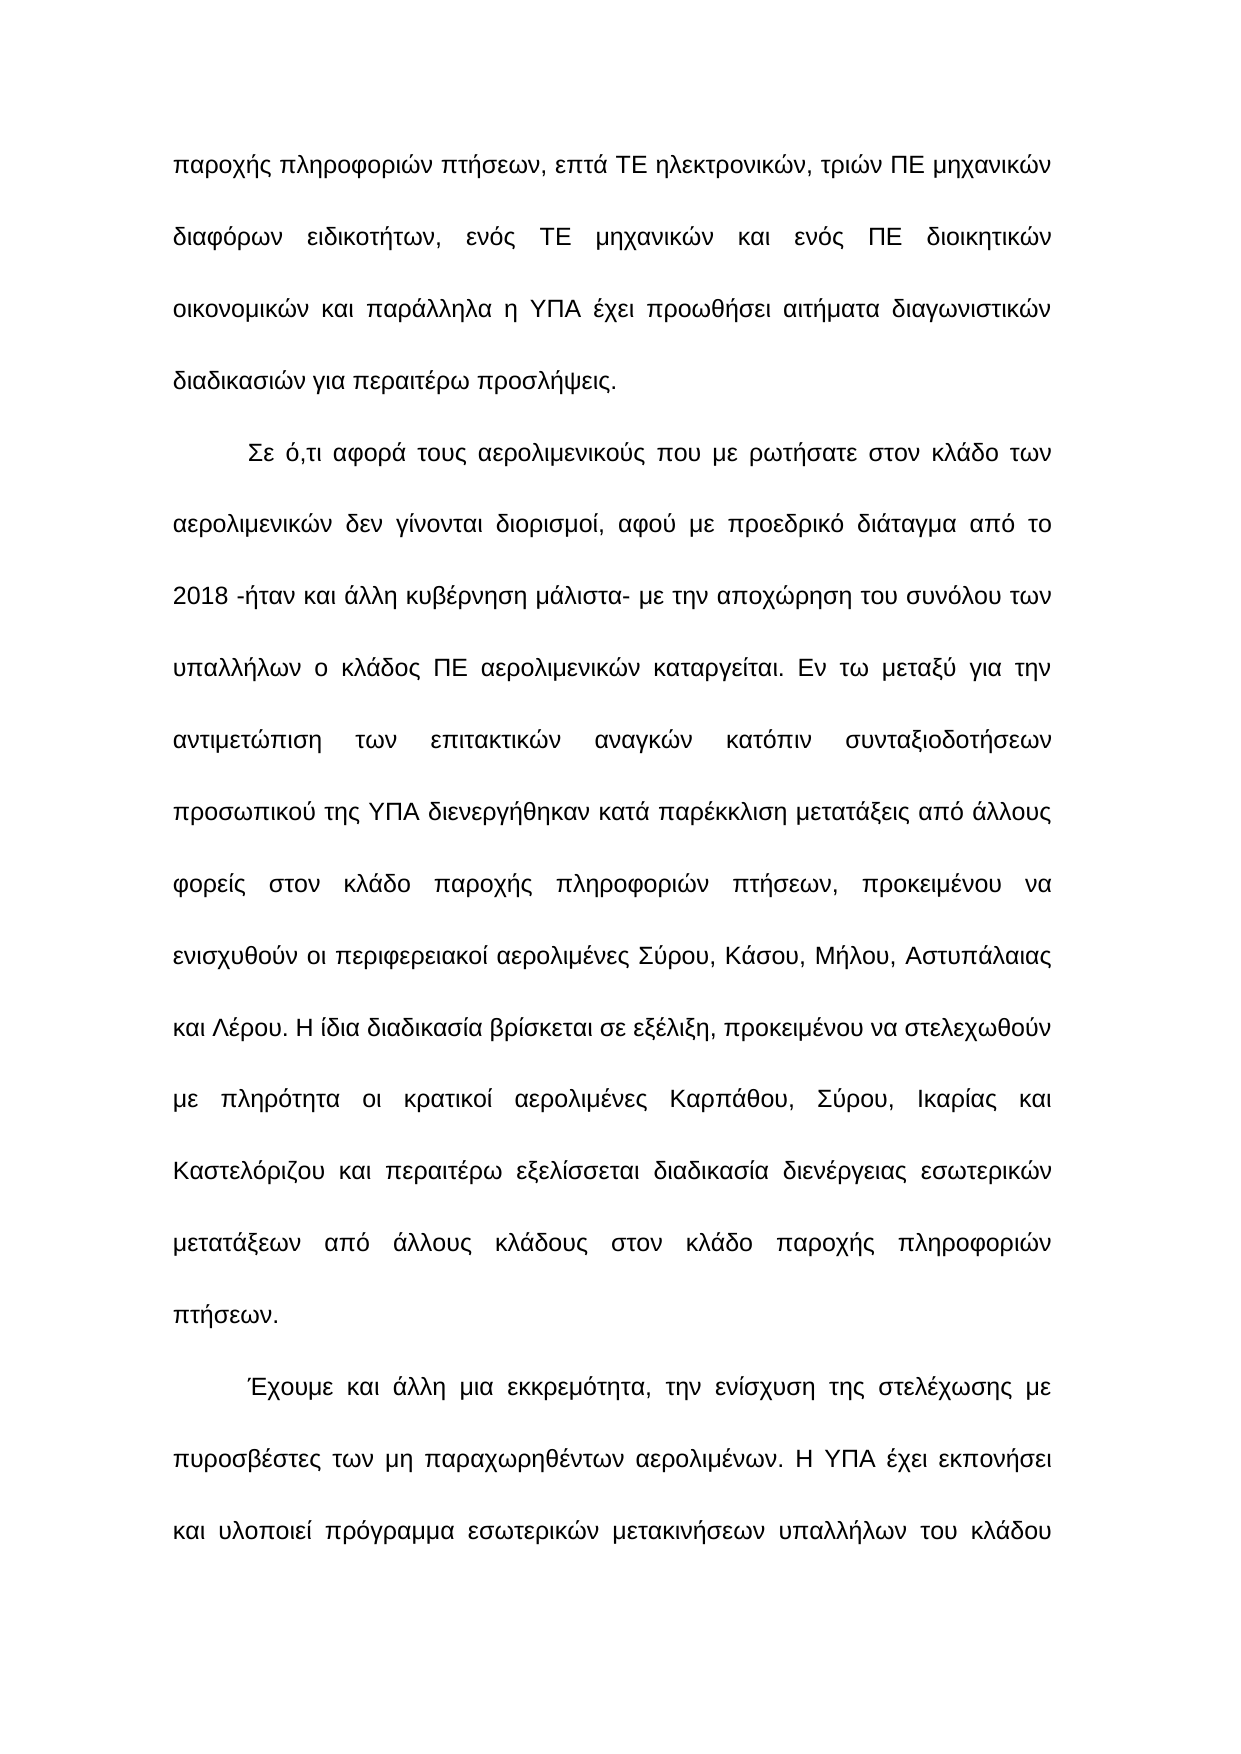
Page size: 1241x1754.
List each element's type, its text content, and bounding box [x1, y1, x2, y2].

text Σε ό,τι αφορά τους αερολιμενικούς που με ρωτήσατε στον κλάδο των αερολιμενικών δεν γίνονται διορισμοί, αφού με προεδρικό διάταγμα από το 2018 -ήταν και άλλη κυβέρνηση μάλιστα- με την αποχώρηση του συνόλου των υπαλλήλων ο κλάδος ΠΕ αερολιμενικών καταργείται. Εν τω μεταξύ για την αντιμετώπιση των επιτακτικών αναγκών κατόπιν συνταξιοδοτήσεων προσωπικού της ΥΠΑ διενεργήθηκαν κατά παρέκκλιση μετατάξεις από άλλους φορείς στον κλάδο παροχής πληροφοριών πτήσεων, προκειμένου να ενισχυθούν οι περιφερειακοί αερολιμένες Σύρου, Κάσου, Μήλου, Αστυπάλαιας και Λέρου. Η ίδια διαδικασία βρίσκεται σε εξέλιξη, προκειμένου να στελεχωθούν με πληρότητα οι κρατικοί αερολιμένες Καρπάθου, Σύρου, Ικαρίας και Καστελόριζου και περαιτέρω εξελίσσεται διαδικασία διενέργειας εσωτερικών μετατάξεων από άλλους κλάδους στον κλάδο παροχής πληροφοριών πτήσεων. [173, 437, 1053, 1329]
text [173, 150, 1053, 394]
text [173, 1372, 1053, 1544]
